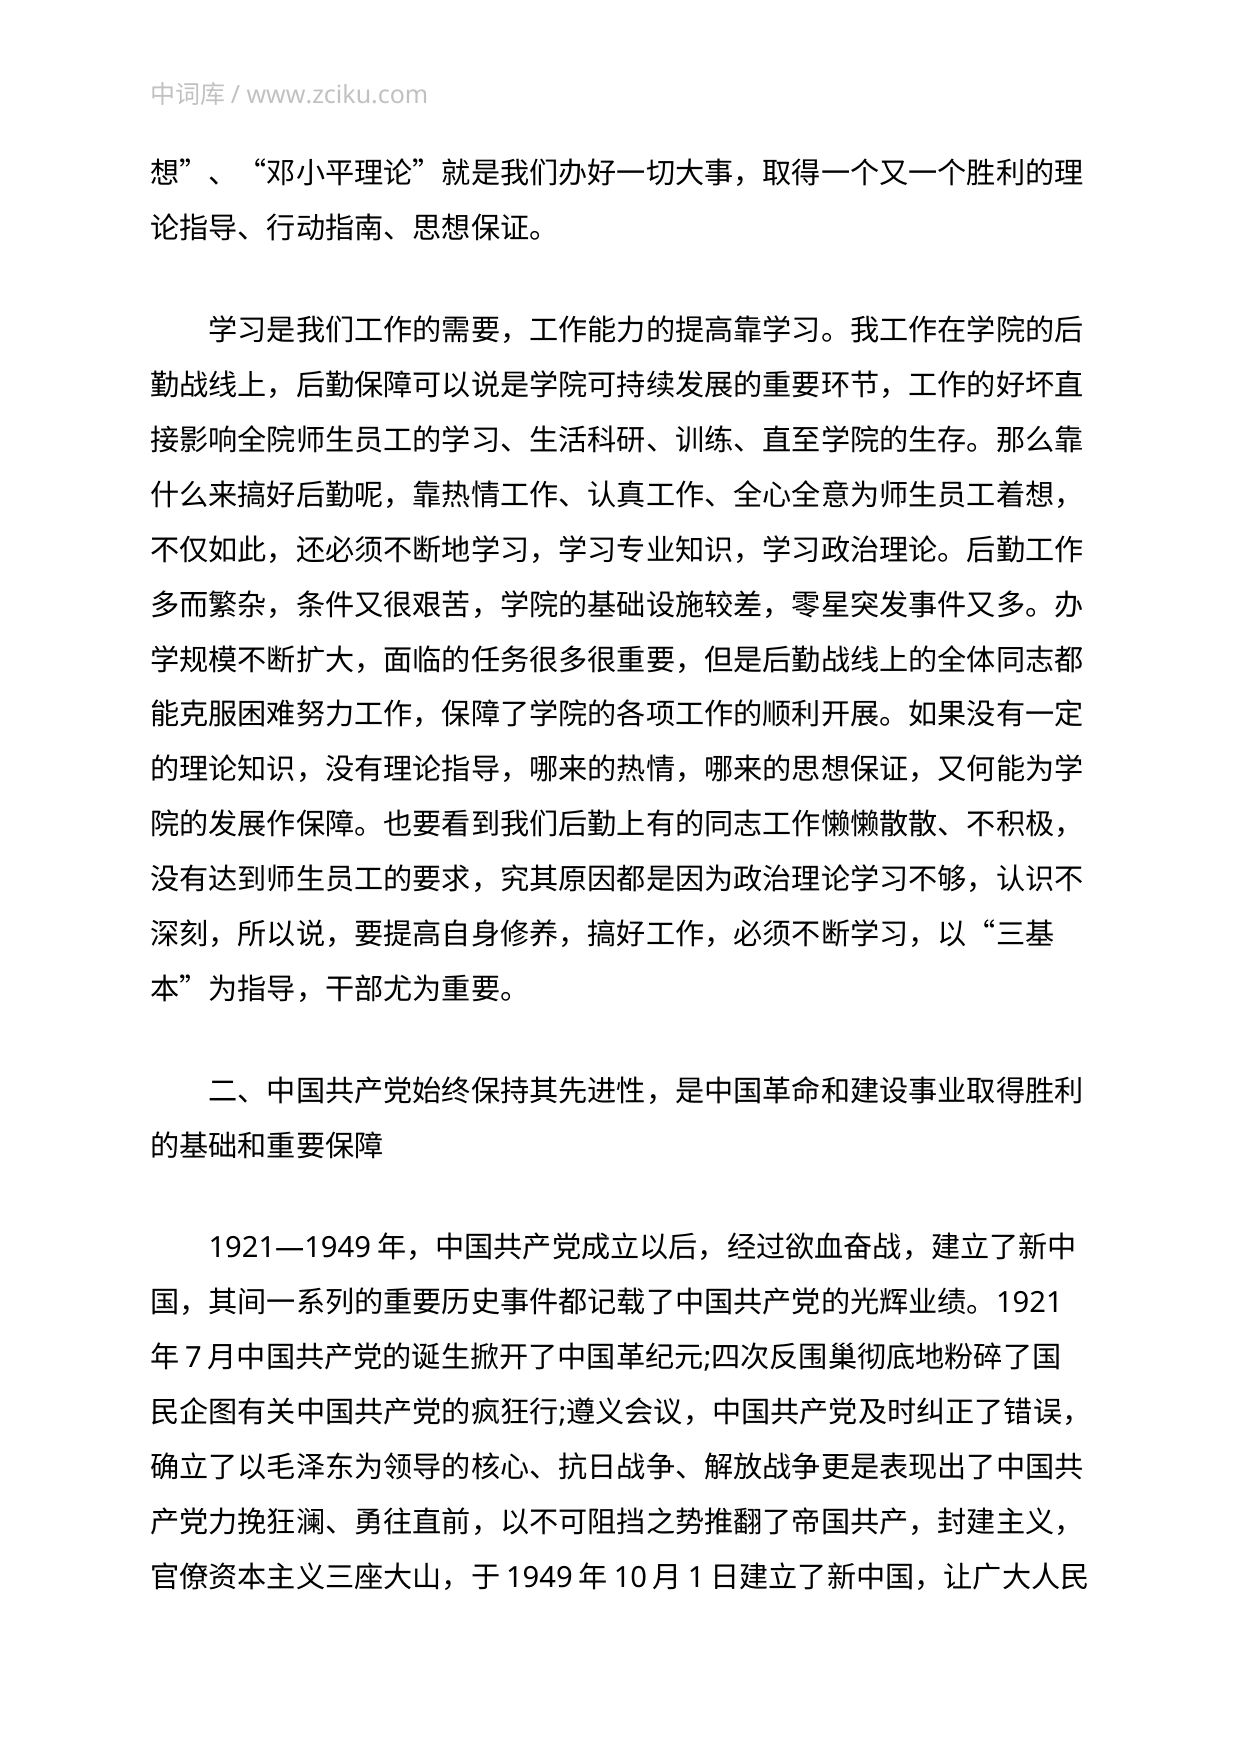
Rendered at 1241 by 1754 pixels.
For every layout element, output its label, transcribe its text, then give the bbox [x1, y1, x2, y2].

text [150, 1224, 1090, 1596]
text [150, 150, 1090, 247]
text 学习是我们工作的需要，工作能力的提高靠学习。我工作在学院的后勤战线上，后勤保障可以说是学院可持续发展的重要环节，工作的好坏直接影响全院师生员工的学习、生活科研、训练、直至学院的生存。那么靠什么来搞好后勤呢，靠热情工作、认真工作、全心全意为师生员工着想，不仅如此，还必须不断地学习，学习专业知识，学习政治理论。后勤工作多而繁杂，条件又很艰苦，学院的基础设施较差，零星突发事件又多。办学规模不断扩大，面临的任务很多很重要，但是后勤战线上的全体同志都能克服困难努力工作，保障了学院的各项工作的顺利开展。如果没有一定的理论知识，没有理论指导，哪来的热情，哪来的思想保证，又何能为学院的发展作保障。也要看到我们后勤上有的同志工作懒懒散散、不积极，没有达到师生员工的要求，究其原因都是因为政治理论学习不够，认识不深刻，所以说，要提高自身修养，搞好工作，必须不断学习，以“三基本”为指导，干部尤为重要。 [150, 307, 1090, 1008]
text 二、中国共产党始终保持其先进性，是中国革命和建设事业取得胜利的基础和重要保障 [150, 1067, 1090, 1164]
